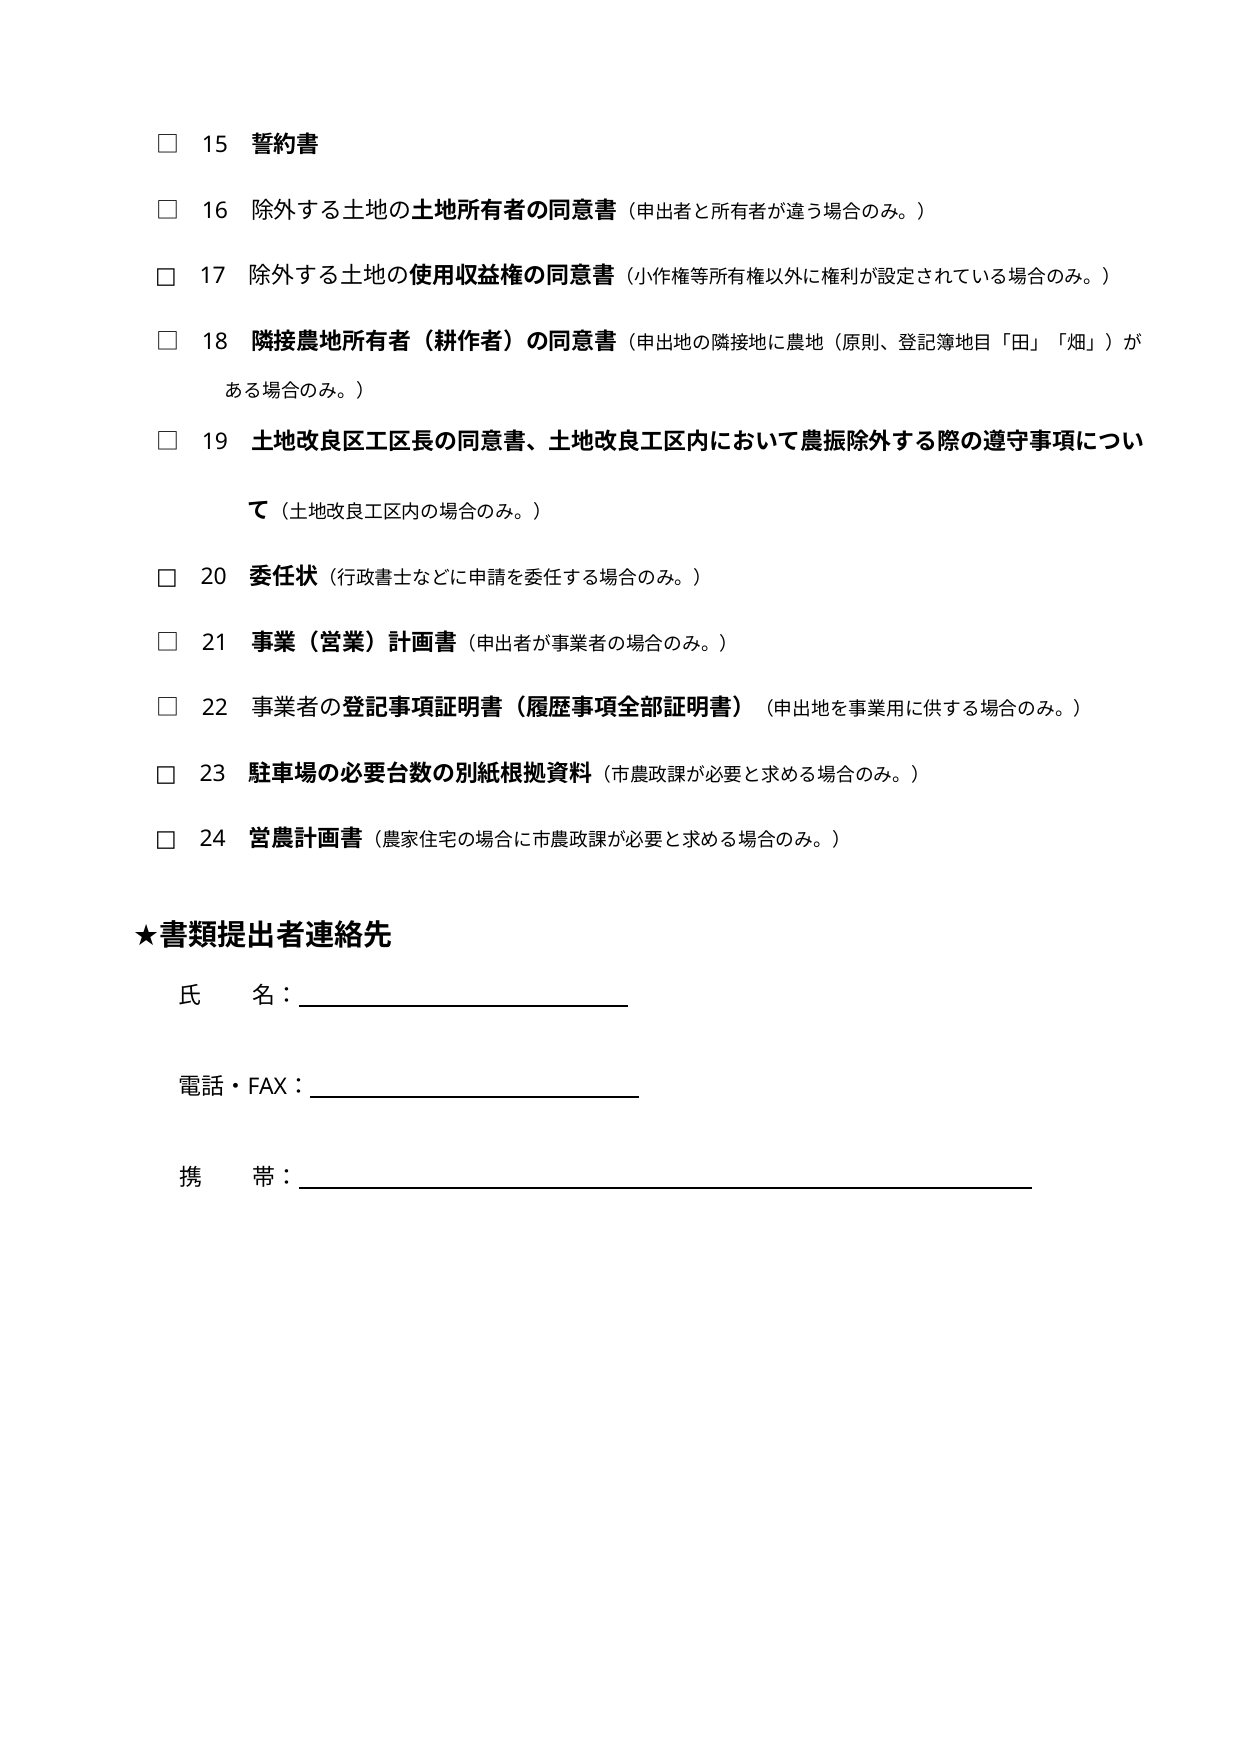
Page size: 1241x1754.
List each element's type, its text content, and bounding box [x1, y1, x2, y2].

text 携 帯： [179, 1145, 1060, 1206]
text □ 21 事業（営業）計画書（申出者が事業者の場合のみ。） [133, 610, 1060, 670]
text 氏 名： [133, 963, 1060, 1024]
text ★書類提出者連絡先 [133, 902, 1060, 963]
text □ 24 営農計画書（農家住宅の場合に市農政課が必要と求める場合のみ。） [155, 807, 1137, 867]
text □ 16 除外する土地の土地所有者の同意書（申出者と所有者が違う場合のみ。） [133, 178, 1137, 239]
text □ 15 誓約書 [133, 112, 1060, 173]
text □ 23 駐車場の必要台数の別紙根拠資料（市農政課が必要と求める場合のみ。） [155, 741, 1137, 802]
text □ 19 土地改良区工区長の同意書、土地改良工区内において農振除外する際の遵守事項について（土地改良工区内の場合のみ。） [133, 409, 1152, 539]
text 電話・FAX： [133, 1054, 1060, 1115]
text □ 18 隣接農地所有者（耕作者）の同意書（申出地の隣接地に農地（原則、登記簿地目「田」「畑」）がある場合のみ。） [133, 309, 1149, 405]
text □ 22 事業者の登記事項証明書（履歴事項全部証明書）（申出地を事業用に供する場合のみ。） [133, 675, 1137, 736]
text □ 20 委任状（行政書士などに申請を委任する場合のみ。） [156, 544, 1060, 605]
text □ 17 除外する土地の使用収益権の同意書（小作権等所有権以外に権利が設定されている場合のみ。） [155, 244, 1137, 304]
